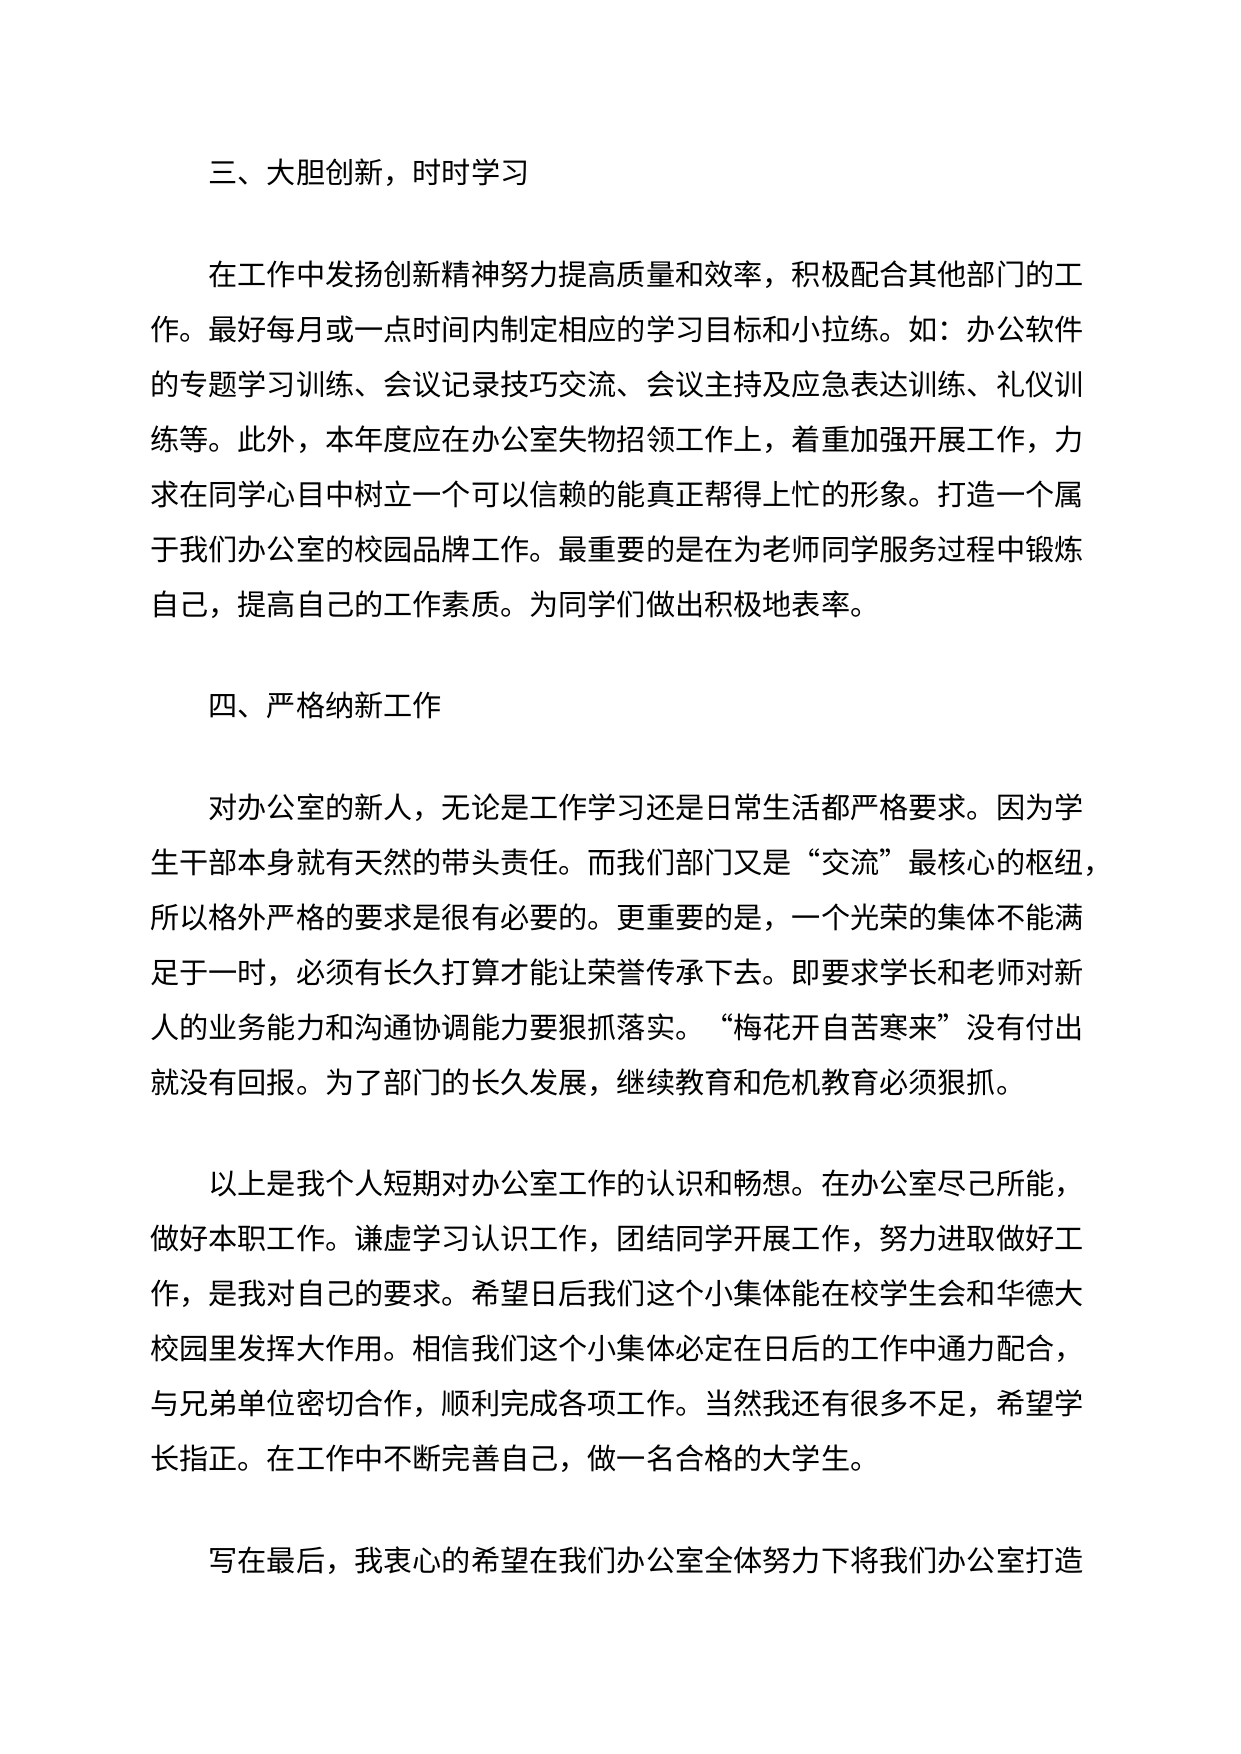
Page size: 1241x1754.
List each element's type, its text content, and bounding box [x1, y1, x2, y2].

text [150, 1537, 1090, 1579]
text 以上是我个人短期对办公室工作的认识和畅想。在办公室尽己所能，做好本职工作。谦虚学习认识工作，团结同学开展工作，努力进取做好工作，是我对自己的要求。希望日后我们这个小集体能在校学生会和华德大校园里发挥大作用。相信我们这个小集体必定在日后的工作中通力配合，与兄弟单位密切合作，顺利完成各项工作。当然我还有很多不足，希望学长指正。在工作中不断完善自己，做一名合格的大学生。 [150, 1161, 1090, 1478]
text 在工作中发扬创新精神努力提高质量和效率，积极配合其他部门的工作。最好每月或一点时间内制定相应的学习目标和小拉练。如：办公软件的专题学习训练、会议记录技巧交流、会议主持及应急表达训练、礼仪训练等。此外，本年度应在办公室失物招领工作上，着重加强开展工作，力求在同学心目中树立一个可以信赖的能真正帮得上忙的形象。打造一个属于我们办公室的校园品牌工作。最重要的是在为老师同学服务过程中锻炼自己，提高自己的工作素质。为同学们做出积极地表率。 [150, 252, 1090, 623]
text 三、大胆创新，时时学习 [150, 150, 1090, 192]
text 四、严格纳新工作 [150, 683, 1090, 725]
text 对办公室的新人，无论是工作学习还是日常生活都严格要求。因为学生干部本身就有天然的带头责任。而我们部门又是“交流”最核心的枢纽，所以格外严格的要求是很有必要的。更重要的是，一个光荣的集体不能满足于一时，必须有长久打算才能让荣誉传承下去。即要求学长和老师对新人的业务能力和沟通协调能力要狠抓落实。“梅花开自苦寒来”没有付出就没有回报。为了部门的长久发展，继续教育和危机教育必须狠抓。 [150, 785, 1090, 1101]
